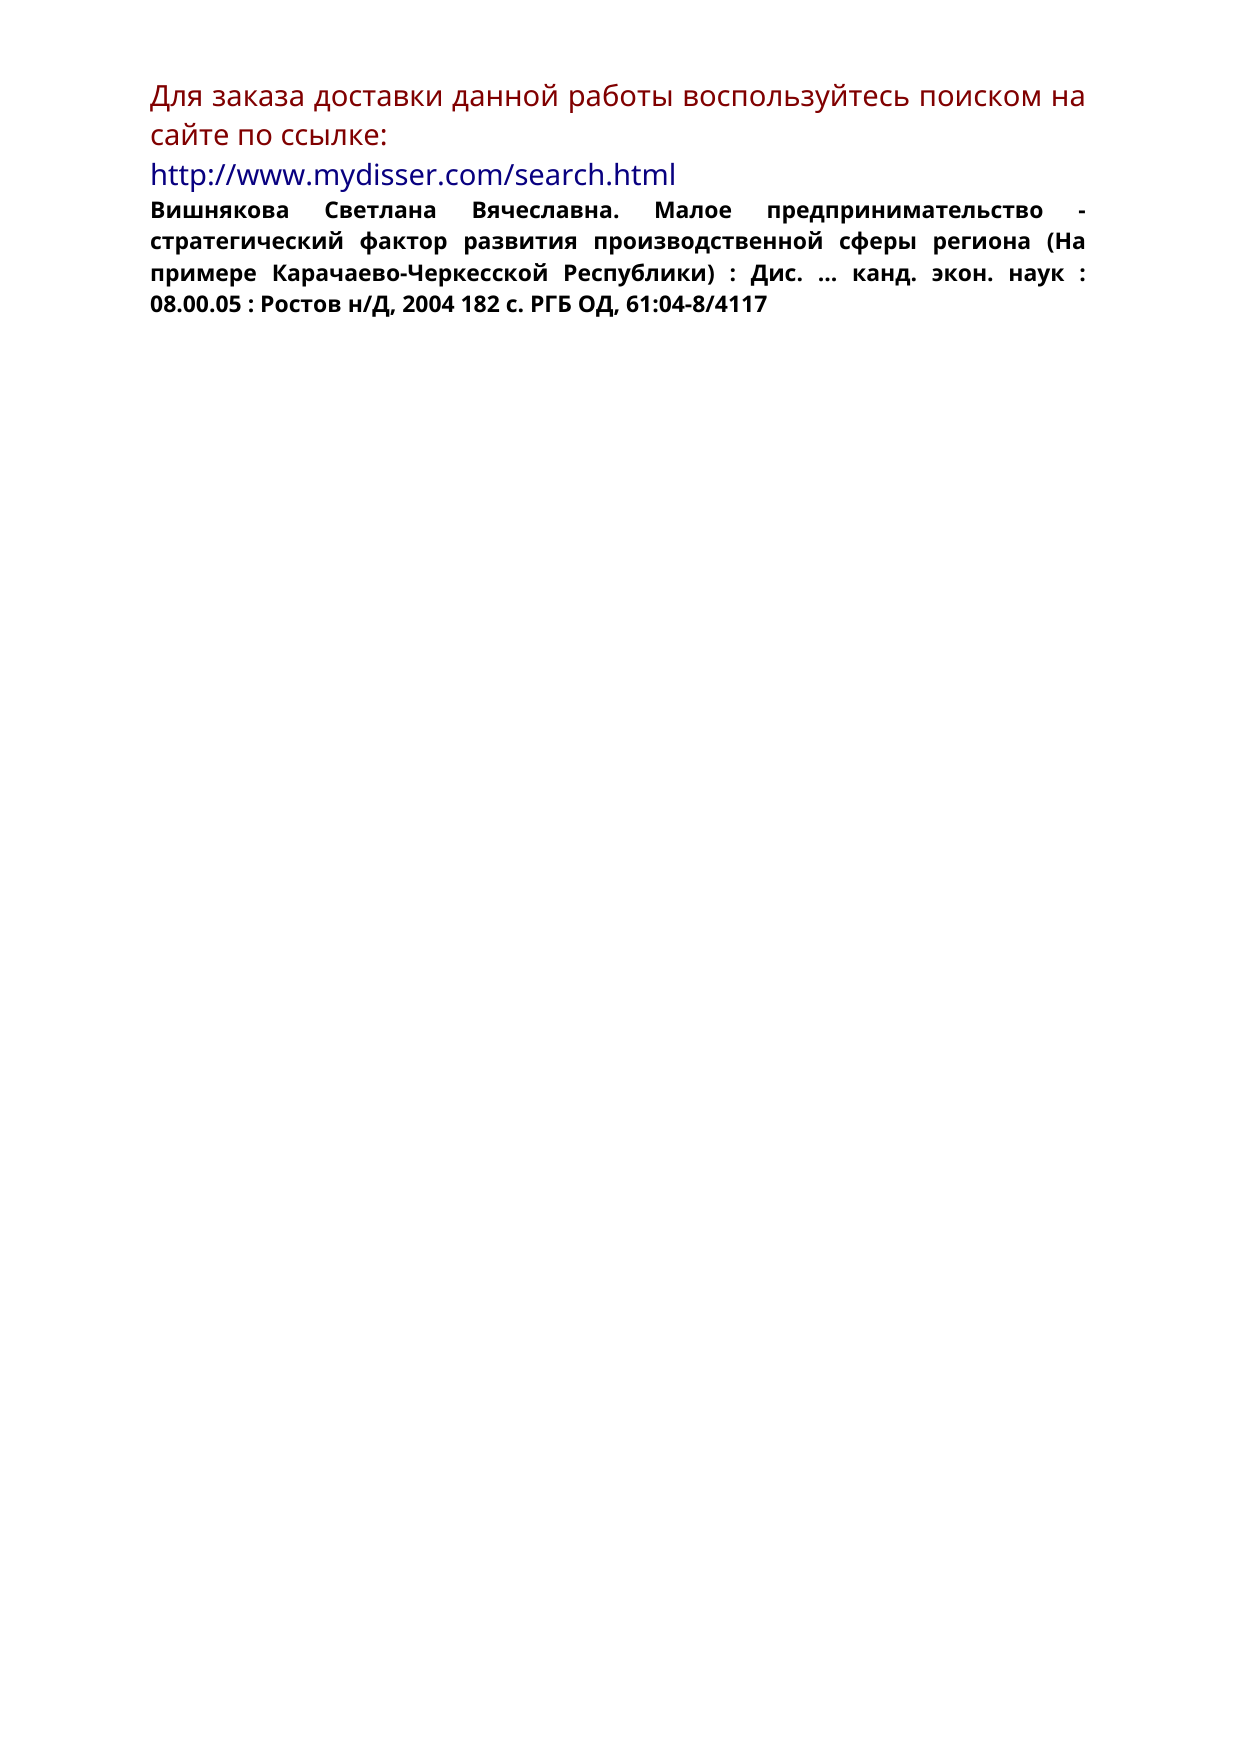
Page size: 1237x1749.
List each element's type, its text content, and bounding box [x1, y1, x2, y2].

text Вишнякова Светлана Вячеславна. Малое предпринимательство - стратегический фактор развития производственной сферы региона (На примере Карачаево-Черкесской Республики) : Дис. ... канд. экон. наук : 08.00.05 : Ростов н/Д, 2004 182 c. РГБ ОД, 61:04-8/4117 [150, 194, 1086, 319]
